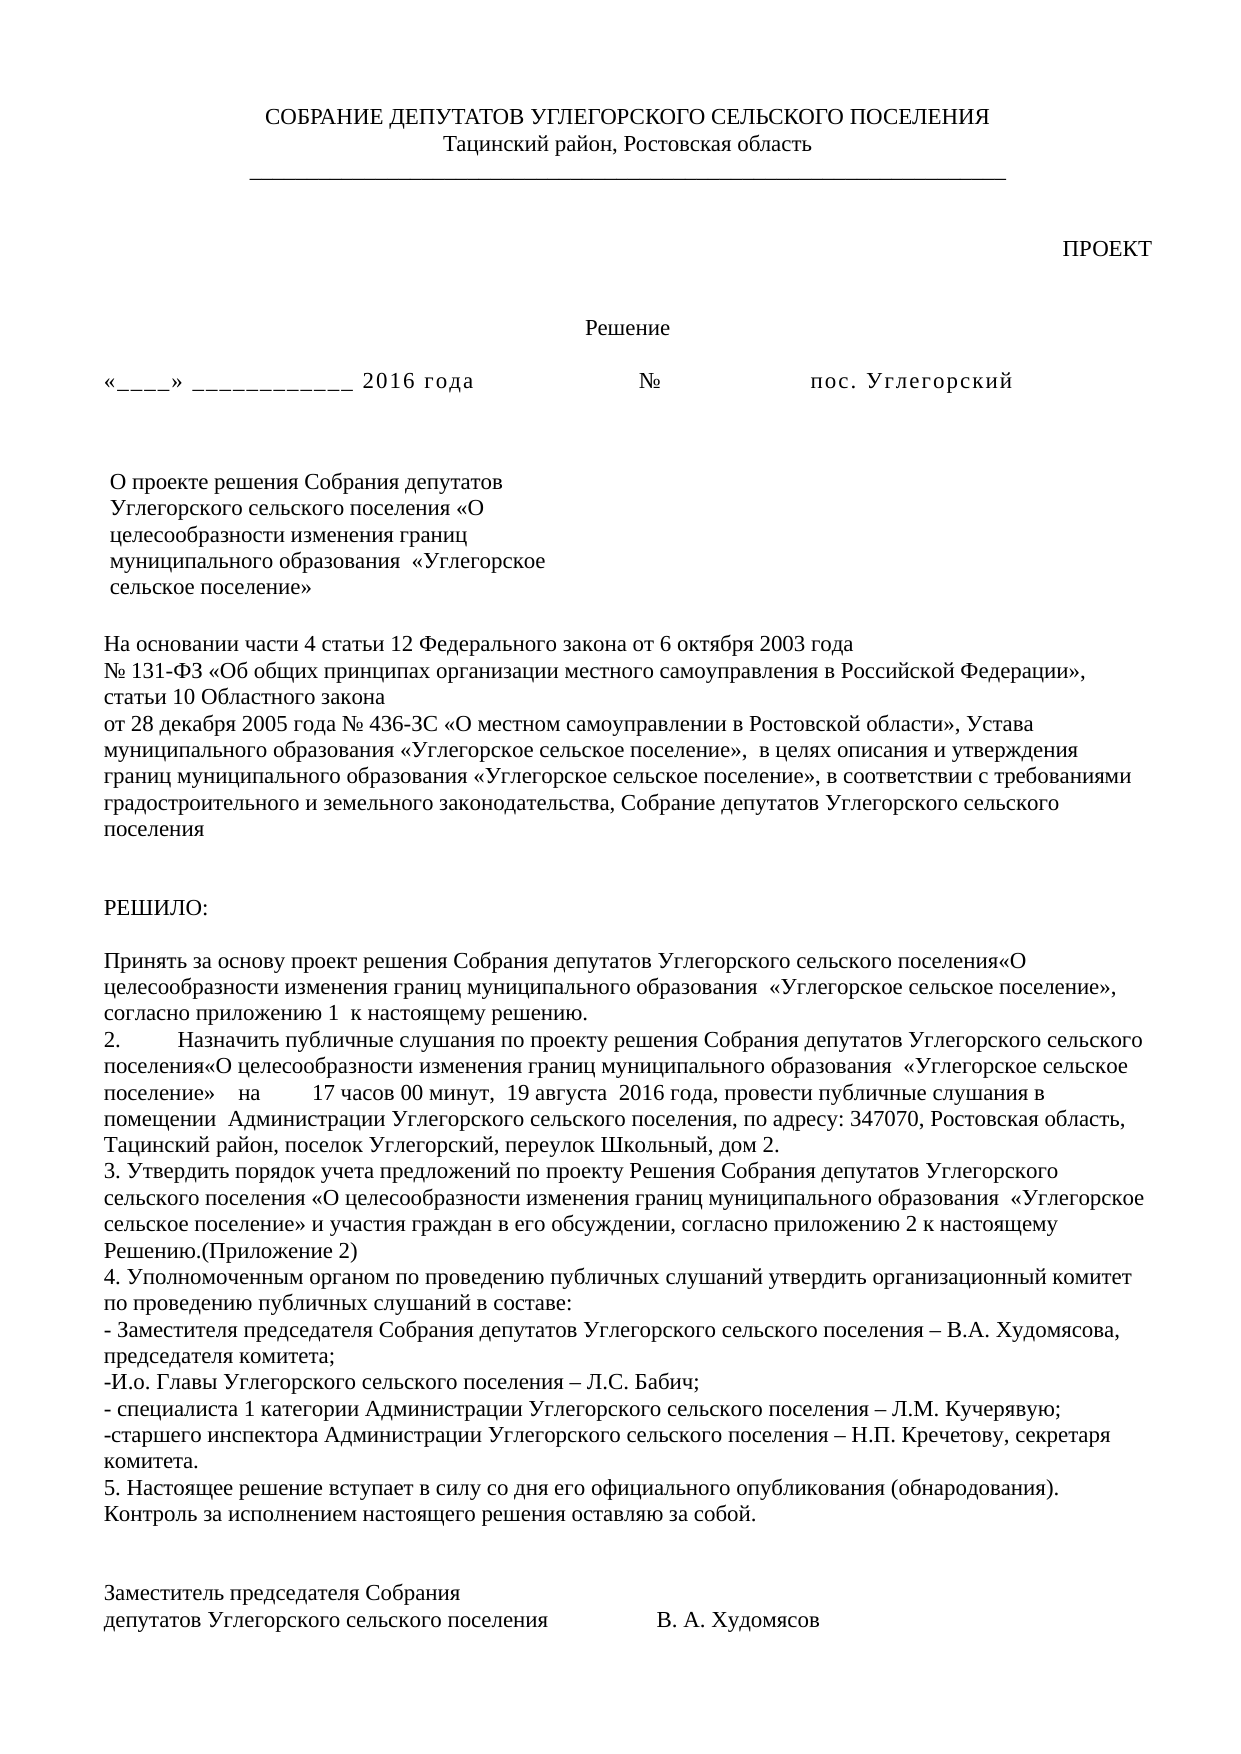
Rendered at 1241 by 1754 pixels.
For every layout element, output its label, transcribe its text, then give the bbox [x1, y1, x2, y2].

text На основании части 4 статьи 12 Федерального закона от 6 октября 2003 года № 131-ФЗ «Об общих принципах организации местного самоуправления в Российской Федерации», статьи 10 Областного закона от 28 декабря 2005 года № 436-ЗС «О местном самоуправлении в Ростовской области», Устава муниципального образования «Углегорское сельское поселение», в целях описания и утверждения границ муниципального образования «Углегорское сельское поселение», в соответствии с требованиями градостроительного и земельного законодательства, Собрание депутатов Углегорского сельского поселения [103, 631, 1152, 841]
text - Заместителя председателя Собрания депутатов Углегорского сельского поселения – В.А. Худомясова, председателя комитета; [103, 1316, 1152, 1368]
text -старшего инспектора Администрации Углегорского сельского поселения – Н.П. Кречетову, секретаря комитета. [103, 1421, 1152, 1474]
text Тацинский район, Ростовская область __________________________________________________________________ [103, 130, 1152, 182]
text Решение [103, 314, 1152, 341]
text -И.о. Главы Углегорского сельского поселения – Л.С. Бабич; [103, 1368, 1152, 1395]
text - специалиста 1 категории Администрации Углегорского сельского поселения – Л.М. Кучерявую; [103, 1395, 1152, 1421]
text «____» ____________ 2016 года № пос. Углегорский [103, 367, 1152, 393]
text Заместитель председателя Собрания [103, 1579, 1152, 1606]
text 5. Настоящее решение вступает в силу со дня его официального опубликования (обнародования). [103, 1474, 1152, 1500]
text депутатов Углегорского сельского поселения В. А. Худомясов [103, 1606, 1152, 1632]
text ПРОЕКТ [103, 235, 1152, 262]
table_header О проекте решения Собрания депутатов Углегорского сельского поселения «О целесообразности изменения границ муниципального образования «Углегорское сельское поселение» [98, 468, 586, 600]
text СОБРАНИЕ ДЕПУТАТОВ УГЛЕГОРСКОГО СЕЛЬСКОГО ПОСЕЛЕНИЯ [103, 103, 1152, 130]
text Контроль за исполнением настоящего решения оставляю за собой. [103, 1500, 1152, 1527]
text РЕШИЛО: [103, 894, 1152, 920]
text Принять за основу проект решения Собрания депутатов Углегорского сельского поселения«О целесообразности изменения границ муниципального образования «Углегорское сельское поселение», согласно приложению 1 к настоящему решению. [103, 947, 1152, 1026]
text 4. Уполномоченным органом по проведению публичных слушаний утвердить организационный комитет по проведению публичных слушаний в составе: [103, 1263, 1152, 1316]
text 3. Утвердить порядок учета предложений по проекту Решения Собрания депутатов Углегорского сельского поселения «О целесообразности изменения границ муниципального образования «Углегорское сельское поселение» и участия граждан в его обсуждении, согласно приложению 2 к настоящему Решению.(Приложение 2) [103, 1158, 1152, 1263]
text 2. Назначить публичные слушания по проекту решения Собрания депутатов Углегорского сельского поселения«О целесообразности изменения границ муниципального образования «Углегорское сельское поселение» на 17 часов 00 минут, 19 августа 2016 года, провести публичные слушания в помещении Администрации Углегорского сельского поселения, по адресу: 347070, Ростовская область, Тацинский район, поселок Углегорский, переулок Школьный, дом 2. [103, 1026, 1152, 1158]
